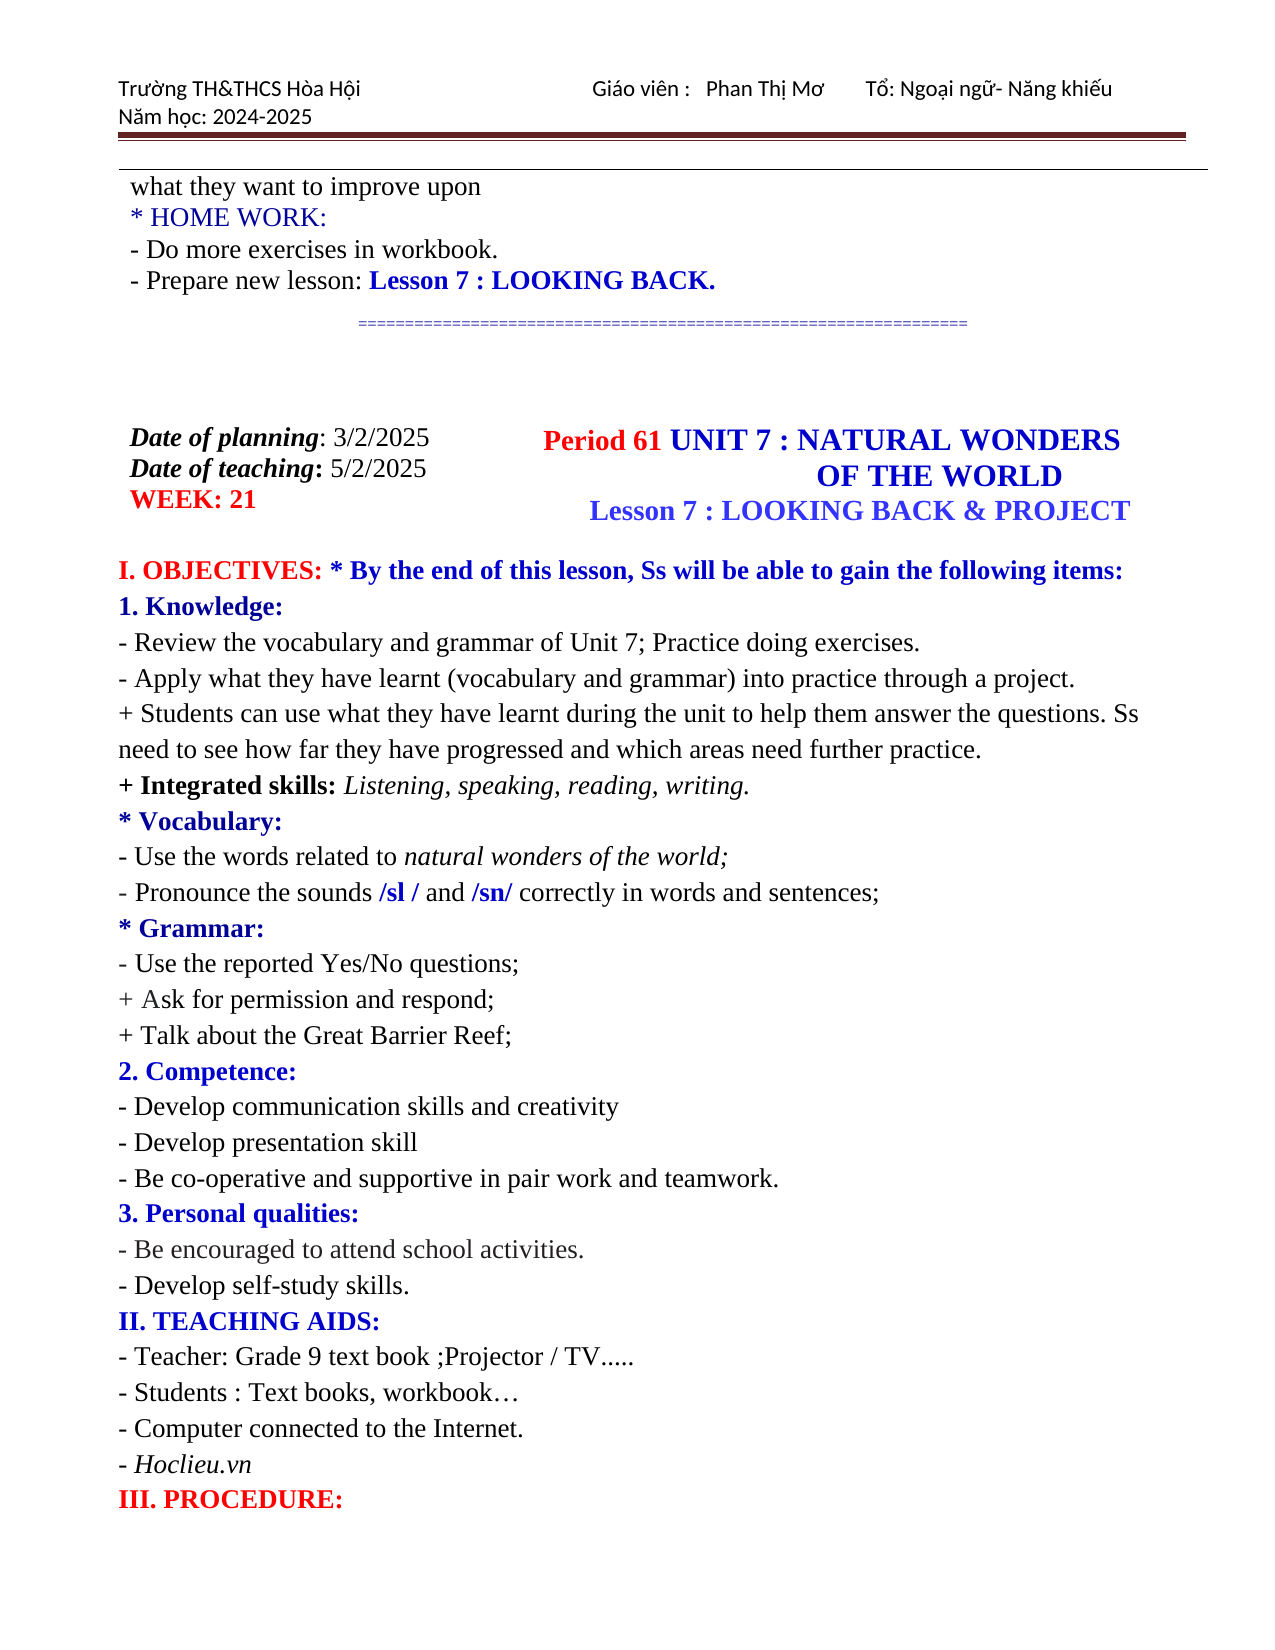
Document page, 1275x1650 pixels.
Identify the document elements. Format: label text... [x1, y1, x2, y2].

text I. OBJECTIVES: * By the end of this lesson, Ss will be able to gain the following items: [118, 554, 1186, 586]
text - Apply what they have learnt (vocabulary and grammar) into practice through a project. [118, 662, 1186, 693]
text - Develop presentation skill [118, 1126, 1186, 1157]
text - Be co-operative and supportive in pair work and teamwork. [118, 1162, 1186, 1193]
text 1. Knowledge: [118, 590, 1186, 621]
text - Teacher: Grade 9 text book ;Projector / TV..... [118, 1341, 1186, 1372]
text - Students : Text books, workbook… [118, 1376, 1186, 1407]
text - Develop communication skills and creativity [118, 1090, 1186, 1122]
text + Integrated skills: Listening, speaking, reading, writing. [118, 769, 1186, 800]
text - Review the vocabulary and grammar of Unit 7; Practice doing exercises. [118, 626, 1186, 657]
text - Computer connected to the Internet. [118, 1412, 1186, 1443]
text III. PROCEDURE: [118, 1483, 1186, 1514]
text * Vocabulary: [118, 804, 1186, 836]
table_header Period 61 UNIT 7 : NATURAL WONDERS OF THE WORLD Lesson 7 : LOOKING BACK & PROJECT [454, 421, 1178, 554]
text + Students can use what they have learnt during the unit to help them answer the questions. Ss need to see how far they have progressed and which areas need further practice. [118, 697, 1186, 764]
text - Hoclieu.vn [118, 1448, 1186, 1479]
text - Use the words related to natural wonders of the world; [118, 840, 1186, 871]
text + Talk about the Great Barrier Reef; [118, 1019, 1186, 1050]
text - Use the reported Yes/No questions; [118, 947, 1186, 979]
text + Ask for permission and respond; [161, 983, 1186, 1014]
text 2. Competence: [118, 1055, 1186, 1086]
text 3. Personal qualities: [118, 1198, 1186, 1229]
table_header Date of planning: 3/2/2025 Date of teaching: 5/2/2025 WEEK: 21 [118, 421, 454, 554]
text - Develop self-study skills. [118, 1269, 1186, 1300]
text II. TEACHING AIDS: [118, 1305, 1186, 1336]
text - Pronounce the sounds /sl / and /sn/ correctly in words and sentences; [118, 876, 1186, 907]
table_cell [119, 170, 1208, 364]
text - Be encouraged to attend school activities. [118, 1233, 1186, 1264]
text * Grammar: [118, 912, 1186, 943]
